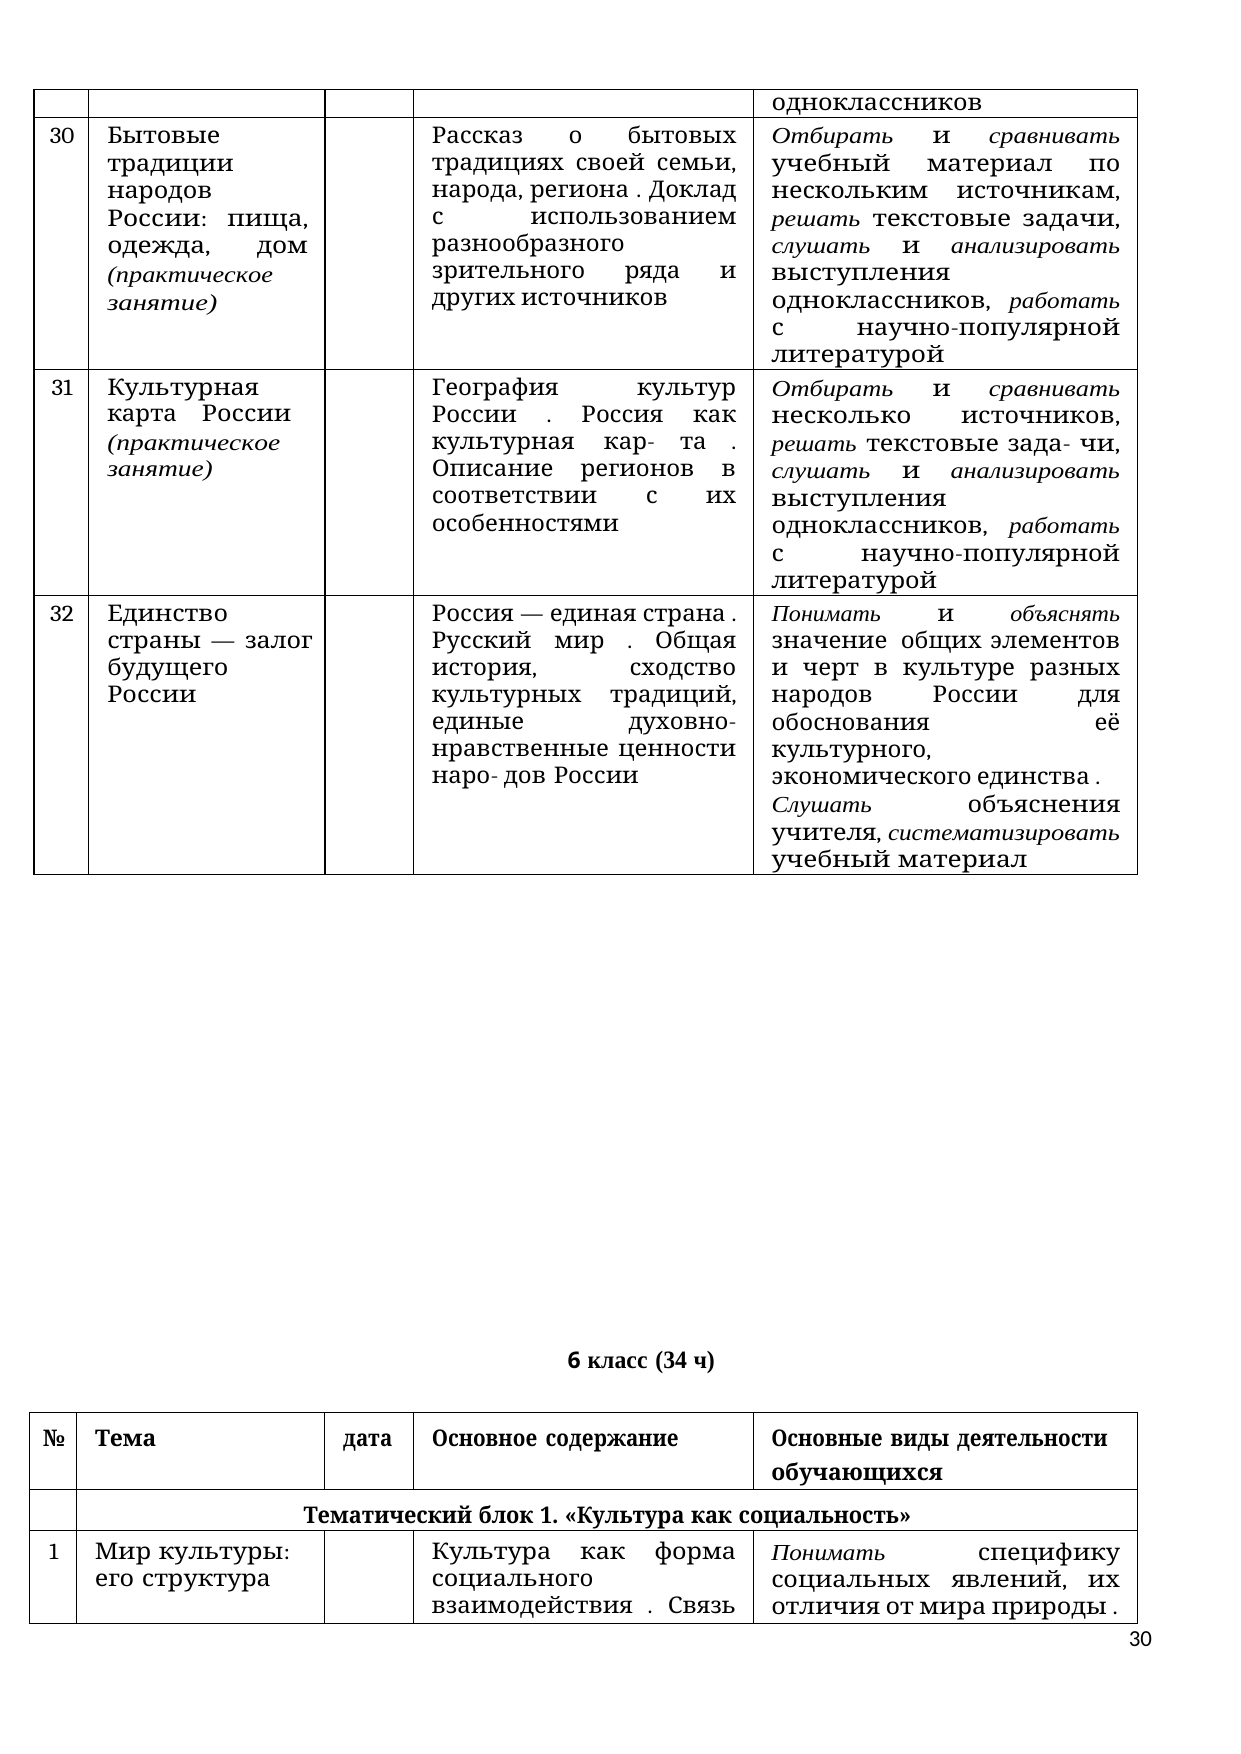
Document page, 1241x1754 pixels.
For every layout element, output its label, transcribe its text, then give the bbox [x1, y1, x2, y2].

table_cell Отбирать и сравнивать учебный материал по нескольким источникам, решать текстовые задачи, слушать и анализировать выступления одноклассников, работать с научно-популярной литературой [754, 118, 1137, 369]
table_cell [325, 1531, 413, 1623]
table_cell Рассказ о бытовых традициях своей семьи, народа, региона . Доклад с использованием разнообразного зрительного ряда и других источников [414, 118, 753, 369]
list класс (34 ч) [130, 1344, 1152, 1375]
table_cell Понимать и объяснять значение общих элементов и черт в культуре разных народов России для обоснования её культурного, экономического единства . Слушать объяснения учителя, систематизировать учебный материал [754, 596, 1137, 874]
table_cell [414, 1531, 753, 1623]
table_cell [326, 596, 413, 874]
table_header Основное содержание [414, 1413, 753, 1489]
table_cell Культурная карта России (практическое занятие) [89, 370, 324, 594]
table_cell География культур России . Россия как культурная кар- та . Описание регионов в соответствии с их особенностями [414, 370, 753, 594]
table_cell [77, 1531, 324, 1623]
table_header № [30, 1413, 76, 1489]
table_header Тема [77, 1413, 324, 1489]
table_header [414, 90, 753, 117]
table_header Основные виды деятельности обучающихся [754, 1413, 1137, 1489]
table_cell [326, 118, 413, 369]
table_header [89, 90, 324, 117]
table_cell Единство страны — залог будущего России [89, 596, 324, 874]
table_cell 32 [35, 596, 88, 874]
table_cell 1 [30, 1531, 76, 1623]
table_cell 30 [35, 118, 88, 369]
table_header [35, 90, 88, 117]
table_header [754, 90, 1137, 117]
table_cell [326, 370, 413, 594]
table_cell Россия — единая страна . Русский мир . Общая история, сходство культурных традиций, единые духовно- нравственные ценности наро- дов России [414, 596, 753, 874]
table_cell Бытовые традиции народов России: пища, одежда, дом (практическое занятие) [89, 118, 324, 369]
table_header [326, 90, 413, 117]
table_cell Отбирать и сравнивать несколько источников, решать текстовые зада- чи, слушать и анализировать выступления одноклассников, работать с научно-популярной литературой [754, 370, 1137, 594]
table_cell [754, 1531, 1137, 1623]
table_cell Тематический блок 1. «Культура как социальность» [77, 1490, 1137, 1530]
table_cell 31 [35, 370, 88, 594]
table_header дата [325, 1413, 413, 1489]
table_cell [30, 1490, 76, 1530]
